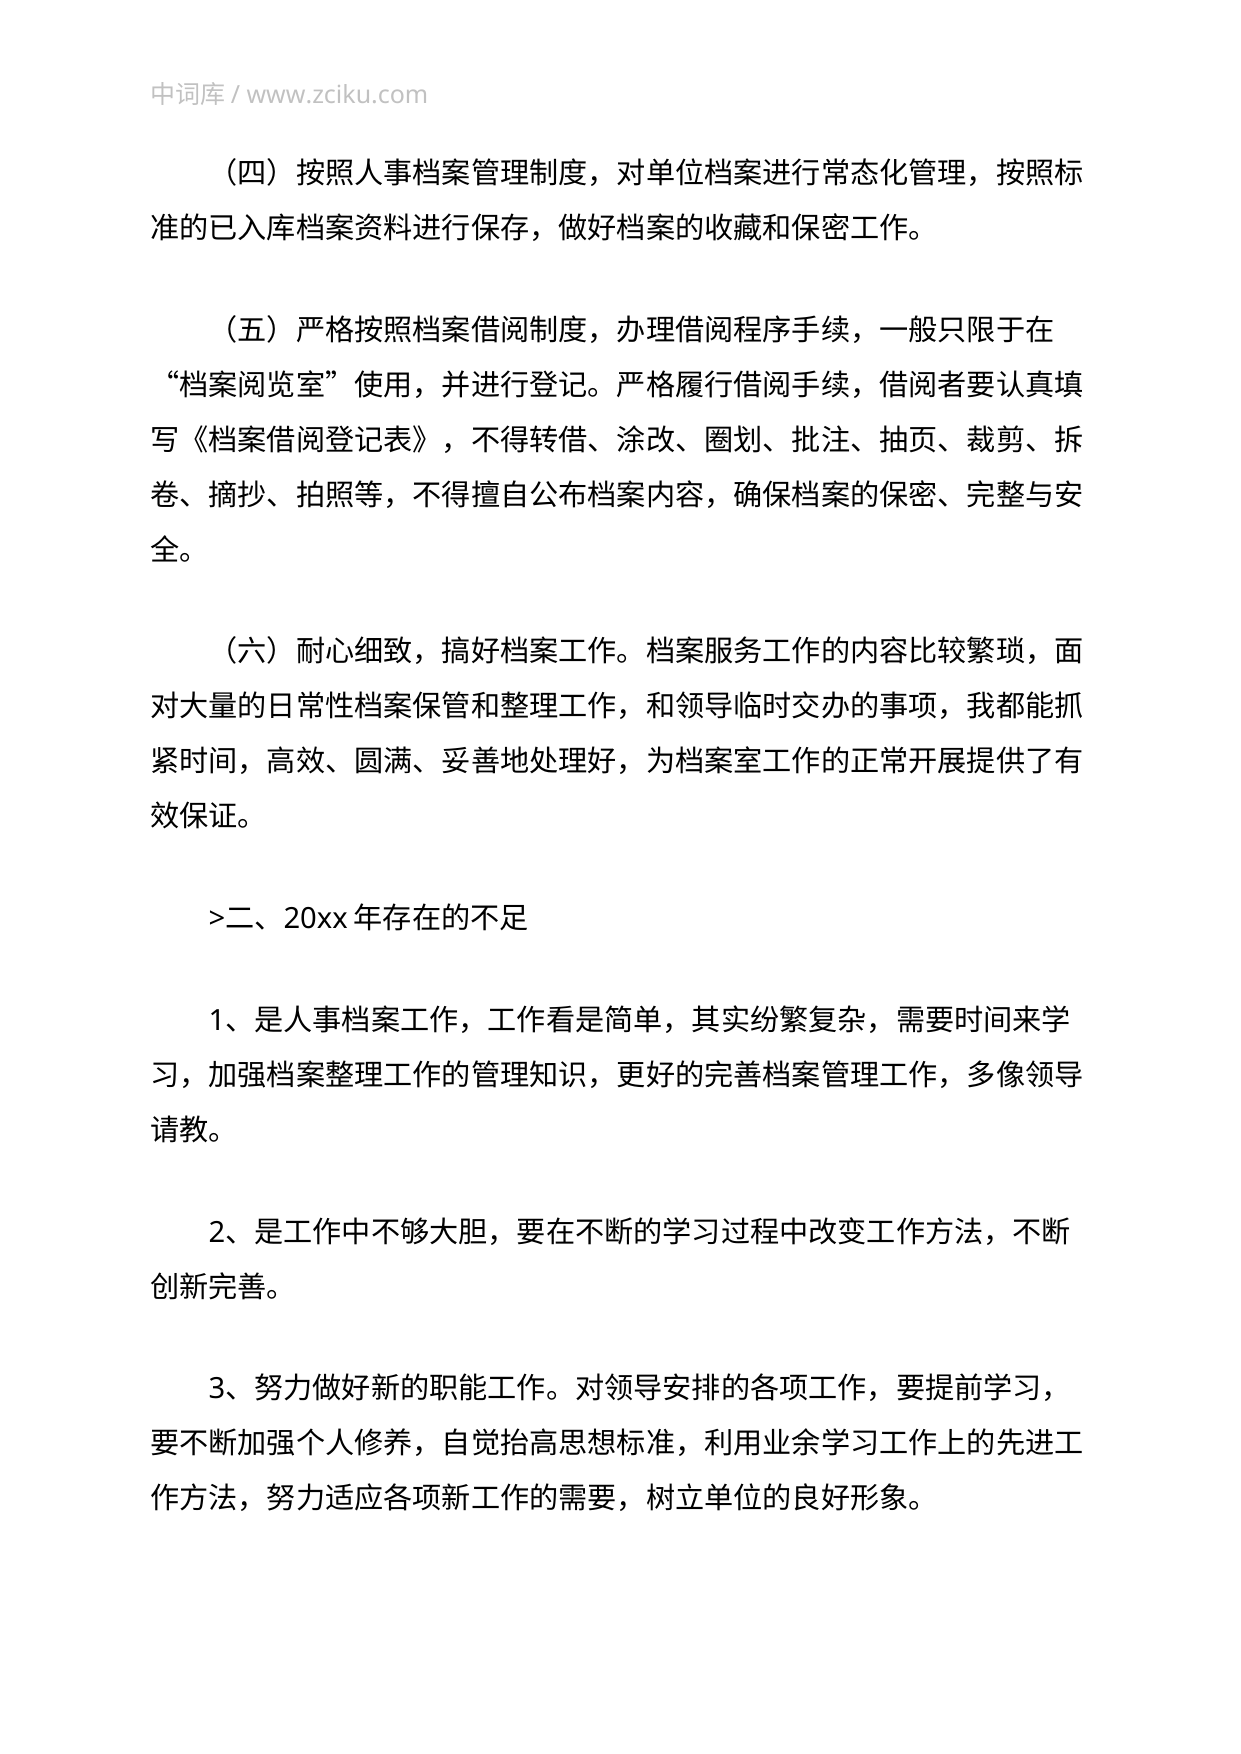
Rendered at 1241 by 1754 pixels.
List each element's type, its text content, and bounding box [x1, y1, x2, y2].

text >二、20xx年存在的不足 [150, 894, 1090, 937]
text 1、是人事档案工作，工作看是简单，其实纷繁复杂，需要时间来学习，加强档案整理工作的管理知识，更好的完善档案管理工作，多像领导请教。 [150, 996, 1090, 1149]
text 3、努力做好新的职能工作。对领导安排的各项工作，要提前学习，要不断加强个人修养，自觉抬高思想标准，利用业余学习工作上的先进工作方法，努力适应各项新工作的需要，树立单位的良好形象。 [150, 1365, 1090, 1517]
text （五）严格按照档案借阅制度，办理借阅程序手续，一般只限于在“档案阅览室”使用，并进行登记。严格履行借阅手续，借阅者要认真填写《档案借阅登记表》，不得转借、涂改、圈划、批注、抽页、裁剪、拆卷、摘抄、拍照等，不得擅自公布档案内容，确保档案的保密、完整与安全。 [150, 307, 1090, 568]
text （六）耐心细致，搞好档案工作。档案服务工作的内容比较繁琐，面对大量的日常性档案保管和整理工作，和领导临时交办的事项，我都能抓紧时间，高效、圆满、妥善地处理好，为档案室工作的正常开展提供了有效保证。 [150, 628, 1090, 835]
text 2、是工作中不够大胆，要在不断的学习过程中改变工作方法，不断创新完善。 [150, 1208, 1090, 1305]
text （四）按照人事档案管理制度，对单位档案进行常态化管理，按照标准的已入库档案资料进行保存，做好档案的收藏和保密工作。 [150, 150, 1090, 247]
